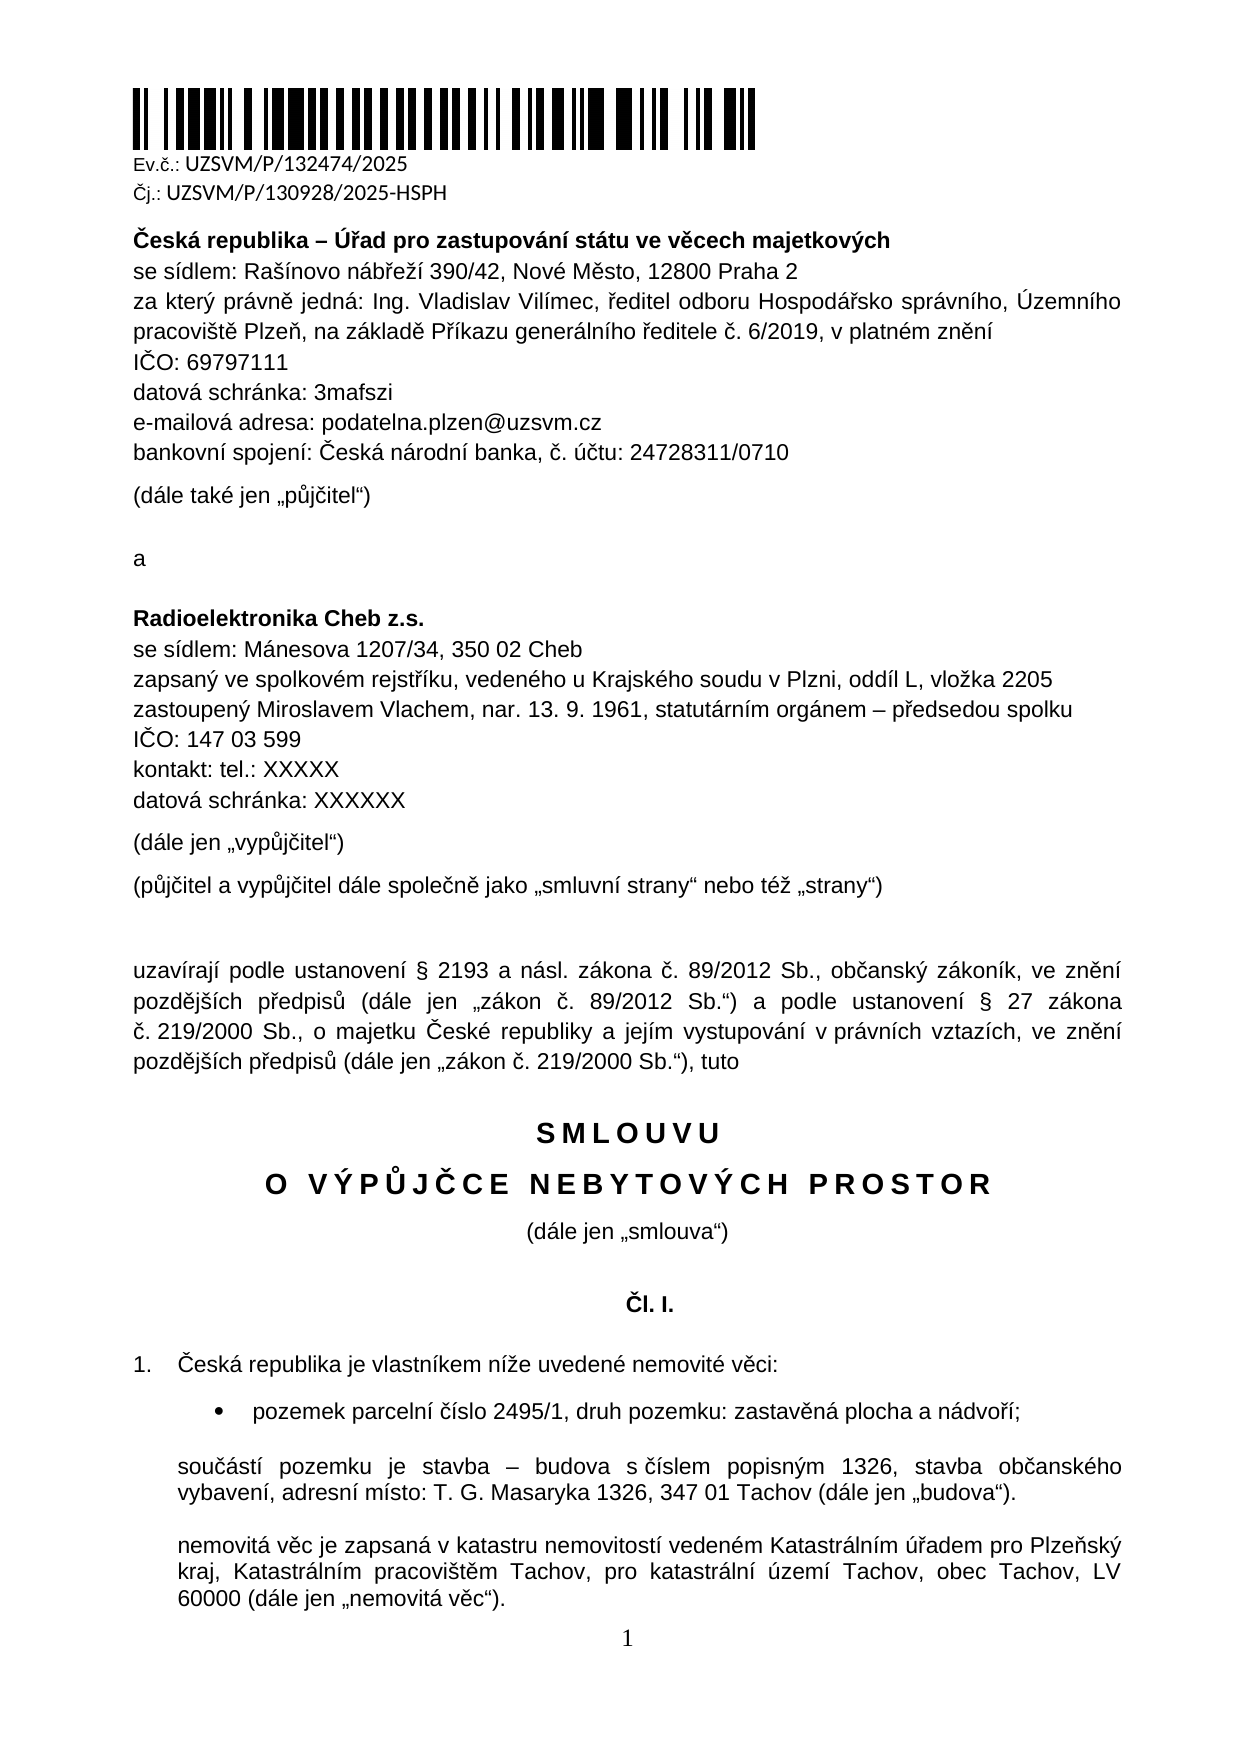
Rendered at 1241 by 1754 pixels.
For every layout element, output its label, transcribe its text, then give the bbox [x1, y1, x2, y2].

text nemovitá věc je zapsaná v katastru nemovitostí vedeném Katastrálním úřadem pro Plzeňský kraj, Katastrálním pracovištěm Tachov, pro katastrální území Tachov, obec Tachov, LV 60000 (dále jen „nemovitá věc“). [177, 1532, 1122, 1611]
text se sídlem: Mánesova 1207/34, 350 02 Cheb [133, 636, 1122, 662]
text Ev.č.: UZSVM/P/132474/2025 [133, 149, 1122, 178]
text kontakt: tel.: XXXXX [133, 756, 1122, 783]
text Česká republika – Úřad pro zastupování státu ve věcech majetkových [133, 227, 1122, 253]
text zastoupený Miroslavem Vlachem, nar. 13. 9. 1961, statutárním orgánem – předsedou spolku [133, 696, 1122, 722]
text uzavírají podle ustanovení § 2193 a násl. zákona č. 89/2012 Sb., občanský zákoník, ve znění pozdějších předpisů (dále jen „zákon č. 89/2012 Sb.“) a podle ustanovení § 27 zákona č. 219/2000 Sb., o majetku České republiky a jejím vystupování v právních vztazích, ve znění pozdějších předpisů (dále jen „zákon č. 219/2000 Sb.“), tuto [133, 957, 1122, 1074]
text (dále také jen „půjčitel“) [133, 482, 1122, 508]
text (dále jen „vypůjčitel“) [133, 829, 1122, 856]
text Čj.: UZSVM/P/130928/2025-HSPH [133, 178, 1122, 206]
text součástí pozemku je stavba – budova s číslem popisným 1326, stavba občanského vybavení, adresní místo: T. G. Masaryka 1326, 347 01 Tachov (dále jen „budova“). [177, 1453, 1122, 1506]
picture [132, 88, 755, 150]
text zapsaný ve spolkovém rejstříku, vedeného u Krajského soudu v Plzni, oddíl L, vložka 2205 [133, 666, 1122, 692]
text se sídlem: Rašínovo nábřeží 390/42, Nové Město, 12800 Praha 2 [133, 258, 1122, 284]
list pozemek parcelní číslo 2495/1, druh pozemku: zastavěná plocha a nádvoří; [215, 1398, 1122, 1424]
text datová schránka: XXXXXX [133, 787, 1122, 813]
text (dále jen „smlouva“) [133, 1218, 1122, 1244]
text a [133, 545, 1122, 571]
text O VÝPŮJČCE NEBYTOVÝCH PROSTOR [133, 1167, 1122, 1200]
text bankovní spojení: Česká národní banka, č. účtu: 24728311/0710 [133, 439, 1122, 465]
text datová schránka: 3mafszi [133, 379, 1122, 405]
text SMLOUVU [133, 1116, 1122, 1149]
text e-mailová adresa: podatelna.plzen@uzsvm.cz [133, 409, 1122, 435]
text Radioelektronika Cheb z.s. [133, 605, 1122, 632]
text za který právně jedná: Ing. Vladislav Vilímec, ředitel odboru Hospodářsko správního, Územního pracoviště Plzeň, na základě Příkazu generálního ředitele č. 6/2019, v platném znění [133, 288, 1122, 344]
list Česká republika je vlastníkem níže uvedené nemovité věci: [133, 1351, 1122, 1378]
text IČO: 69797111 [133, 348, 1122, 375]
text IČO: 147 03 599 [133, 726, 1122, 753]
text (půjčitel a vypůjčitel dále společně jako „smluvní strany“ nebo též „strany“) [133, 872, 1122, 898]
text Čl. I. [177, 1291, 1122, 1317]
